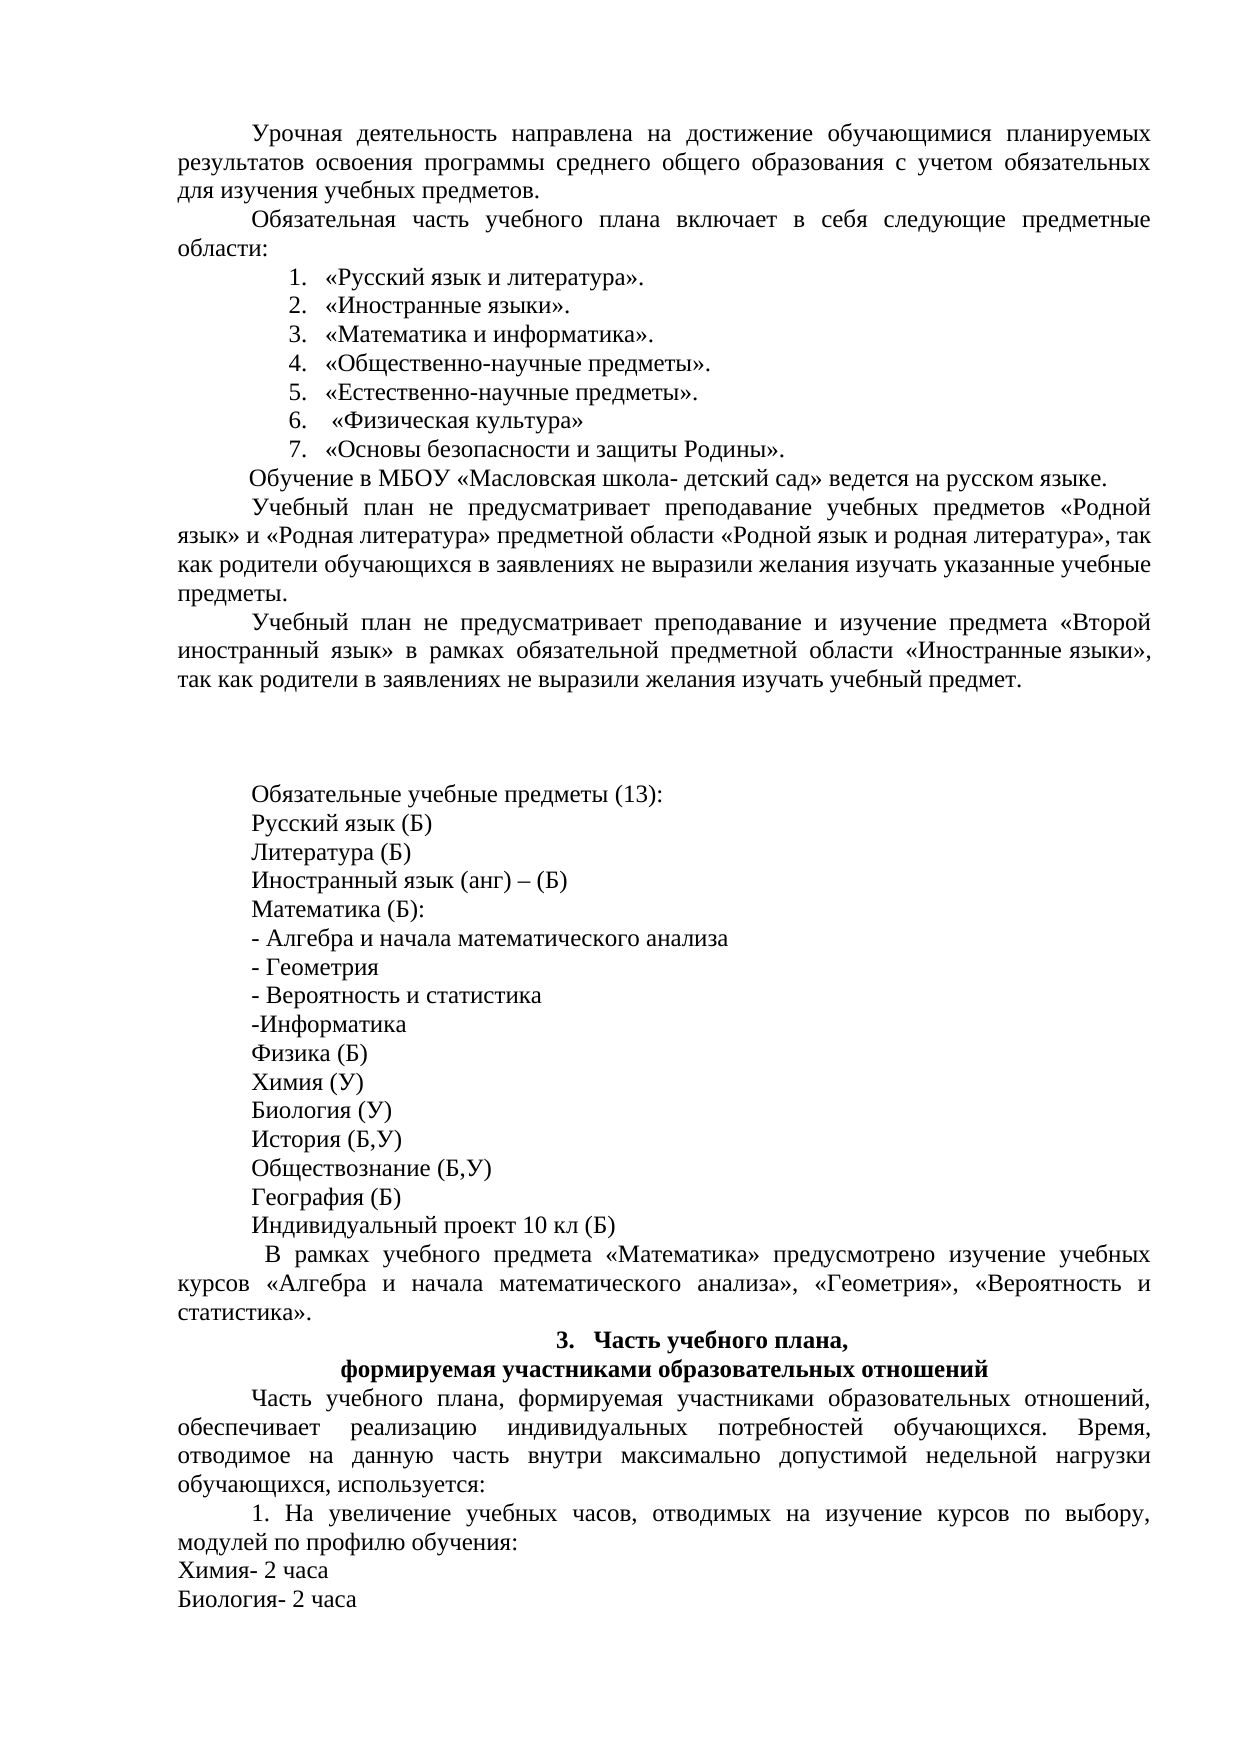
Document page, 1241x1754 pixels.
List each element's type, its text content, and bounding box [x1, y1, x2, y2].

text В рамках учебного предмета «Математика» предусмотрено изучение учебных курсов «Алгебра и начала математического анализа», «Геометрия», «Вероятность и статистика». [177, 1239, 1152, 1326]
text Биология (У) [177, 1096, 1152, 1124]
text Биология- 2 часа [177, 1584, 1152, 1613]
text Химия (У) [177, 1067, 1152, 1096]
list «Русский язык и литература». [214, 262, 1152, 291]
text Математика (Б): [177, 894, 1152, 923]
list «Математика и информатика». [214, 319, 1152, 348]
text Урочная деятельность направлена на достижение обучающимися планируемых результатов освоения программы среднего общего образования с учетом обязательных для изучения учебных предметов. [177, 118, 1152, 204]
text Часть учебного плана, формируемая участниками образовательных отношений, обеспечивает реализацию индивидуальных потребностей обучающихся. Время, отводимое на данную часть внутри максимально допустимой недельной нагрузки обучающихся, используется: [177, 1383, 1152, 1498]
text Обязательная часть учебного плана включает в себя следующие предметные области: [177, 204, 1152, 262]
text Обществознание (Б,У) [177, 1153, 1152, 1182]
text Литература (Б) [177, 837, 1152, 866]
text Индивидуальный проект 10 кл (Б) [177, 1211, 1152, 1239]
list «Общественно-научные предметы». [214, 348, 1152, 377]
text Учебный план не предусматривает преподавание и изучение предмета «Второй иностранный язык» в рамках обязательной предметной области «Иностранные языки», так как родители в заявлениях не выразили желания изучать учебный предмет. [177, 607, 1152, 693]
text История (Б,У) [177, 1124, 1152, 1153]
text - Геометрия [177, 952, 1152, 981]
text - Вероятность и статистика [177, 981, 1152, 1009]
text Русский язык (Б) [177, 808, 1152, 837]
text - Алгебра и начала математического анализа [177, 923, 1152, 952]
text Обучение в МБОУ «Масловская школа- детский сад» ведется на русском языке. [177, 463, 1152, 492]
text формируемая участниками образовательных отношений [177, 1354, 1152, 1383]
text Химия- 2 часа [177, 1556, 1152, 1584]
list «Естественно-научные предметы». [214, 377, 1152, 406]
list «Основы безопасности и защиты Родины». [214, 434, 1152, 463]
text Иностранный язык (анг) – (Б) [177, 866, 1152, 894]
text -Информатика [177, 1009, 1152, 1038]
list Часть учебного плана, [252, 1326, 1152, 1354]
text Обязательные учебные предметы (13): [177, 779, 1152, 808]
list «Физическая культура» [214, 406, 1152, 434]
text 1. На увеличение учебных часов, отводимых на изучение курсов по выбору, модулей по профилю обучения: [177, 1498, 1152, 1556]
text Учебный план не предусматривает преподавание учебных предметов «Родной язык» и «Родная литература» предметной области «Родной язык и родная литература», так как родители обучающихся в заявлениях не выразили желания изучать указанные учебные предметы. [177, 492, 1152, 607]
text Физика (Б) [177, 1038, 1152, 1067]
list «Иностранные языки». [214, 291, 1152, 319]
text География (Б) [177, 1182, 1152, 1211]
